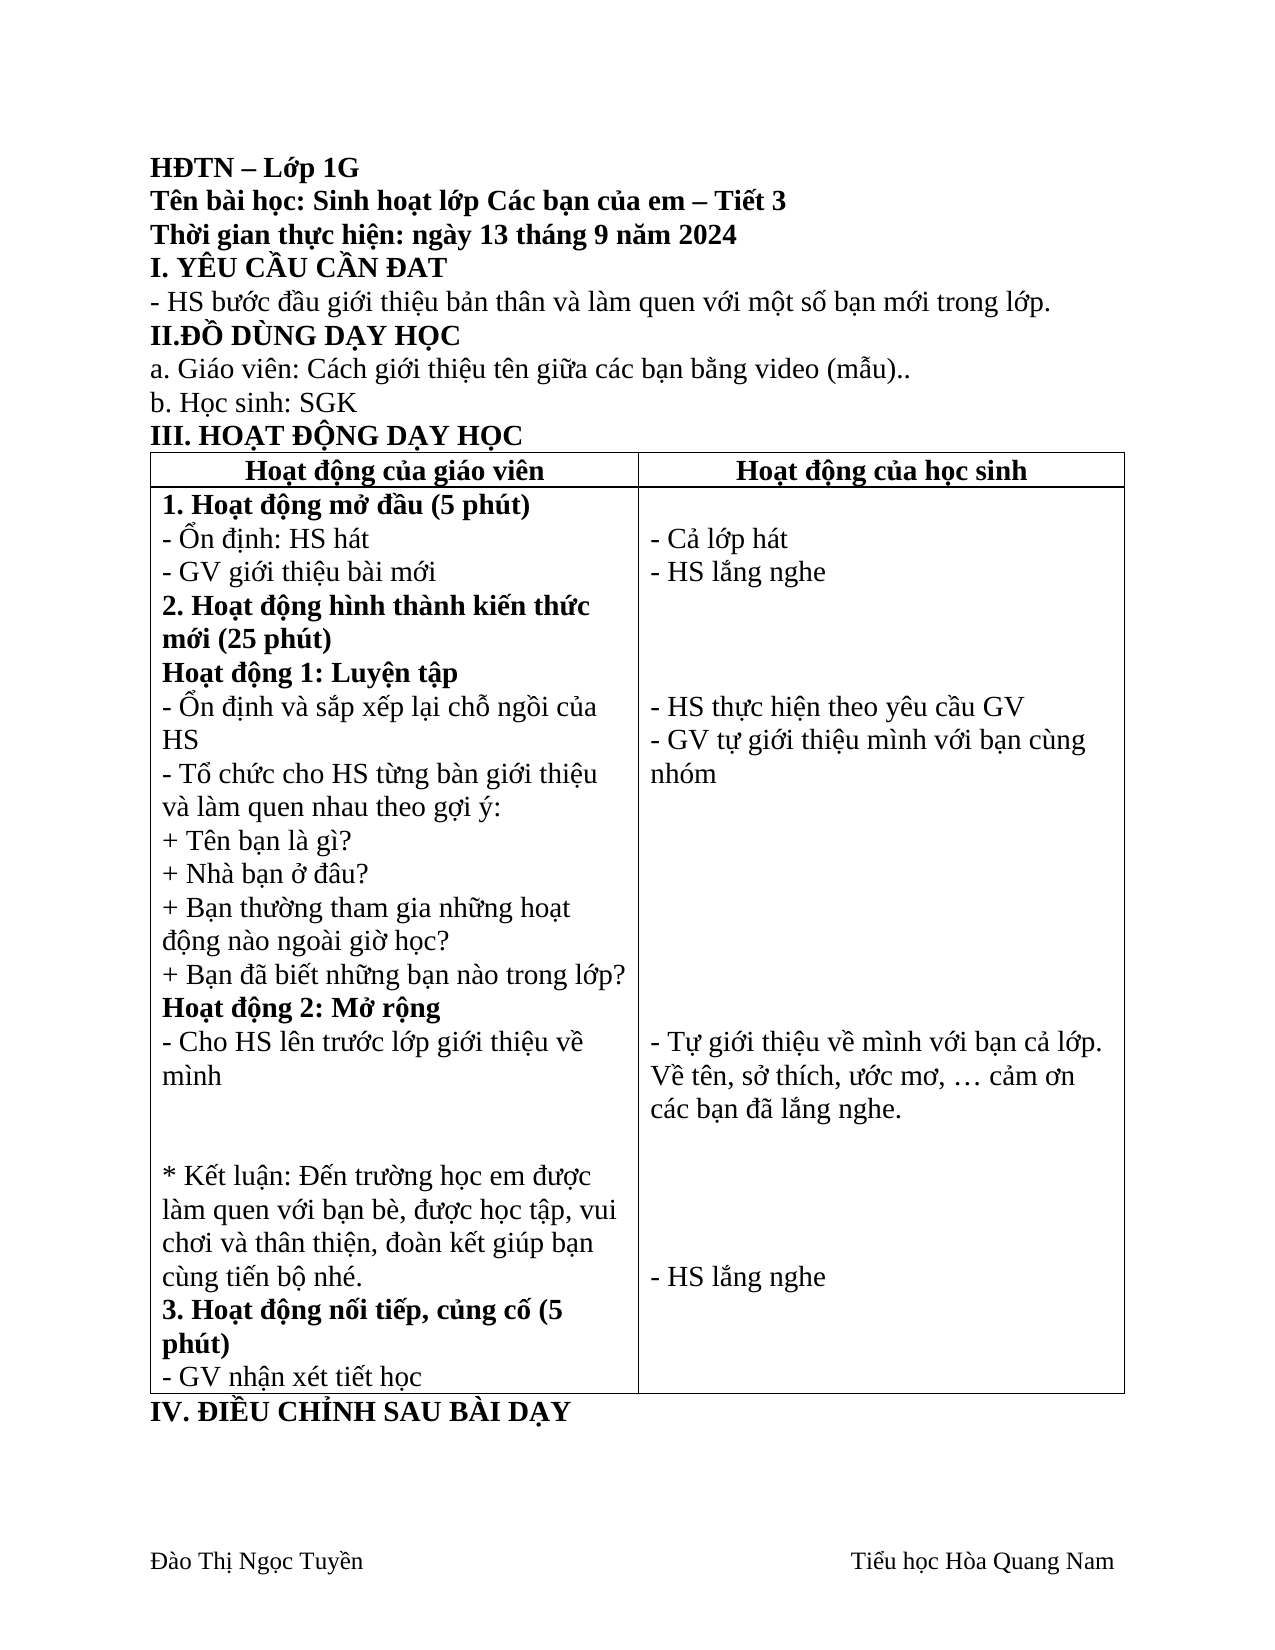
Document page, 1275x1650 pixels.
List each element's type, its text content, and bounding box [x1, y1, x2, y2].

text Thời gian thực hiện: ngày 13 tháng 9 năm 2024 [150, 217, 1125, 251]
text a. Giáo viên: Cách giới thiệu tên giữa các bạn bằng video (mẫu).. [150, 351, 1125, 385]
table_header Hoạt động của học sinh [639, 453, 1124, 486]
text HĐTN – Lớp 1G [150, 150, 1125, 183]
text Tên bài học: Sinh hoạt lớp Các bạn của em – Tiết 3 [150, 183, 1125, 217]
text IV. ĐIỀU CHỈNH SAU BÀI DẠY [150, 1394, 1125, 1428]
table_header Hoạt động của giáo viên [151, 453, 638, 486]
text III. HOẠT ĐỘNG DẠY HỌC [150, 418, 1125, 452]
table_cell 1. Hoạt động mở đầu (5 phút) - Ổn định: HS hát - GV giới thiệu bài mới 2. Hoạt động hình thành kiến thức mới (25 phút) Hoạt động 1: Luyện tập - Ổn định và sắp xếp lại chỗ ngồi của HS - Tổ chức cho HS từng bàn giới thiệu và làm quen nhau theo gợi ý: + Tên bạn là gì? + Nhà bạn ở đâu? + Bạn thường tham gia những hoạt động nào ngoài giờ học? + Bạn đã biết những bạn nào trong lớp? Hoạt động 2: Mở rộng - Cho HS lên trước lớp giới thiệu về mình * Kết luận: Đến trường học em được làm quen với bạn bè, được học tập, vui chơi và thân thiện, đoàn kết giúp bạn cùng tiến bộ nhé. 3. Hoạt động nối tiếp, củng cố (5 phút) - GV nhận xét tiết học [151, 488, 638, 1393]
text - HS bước đầu giới thiệu bản thân và làm quen với một số bạn mới trong lớp. [150, 284, 1125, 318]
text I. YÊU CẦU CẦN ĐAT [150, 251, 1125, 284]
text b. Học sinh: SGK [150, 385, 1125, 418]
text II.ĐỒ DÙNG DẠY HỌC [150, 318, 1125, 351]
table_cell - Cả lớp hát - HS lắng nghe - HS thực hiện theo yêu cầu GV - GV tự giới thiệu mình với bạn cùng nhóm - Tự giới thiệu về mình với bạn cả lớp. Về tên, sở thích, ước mơ, … cảm ơn các bạn đã lắng nghe. - HS lắng nghe [639, 488, 1124, 1393]
